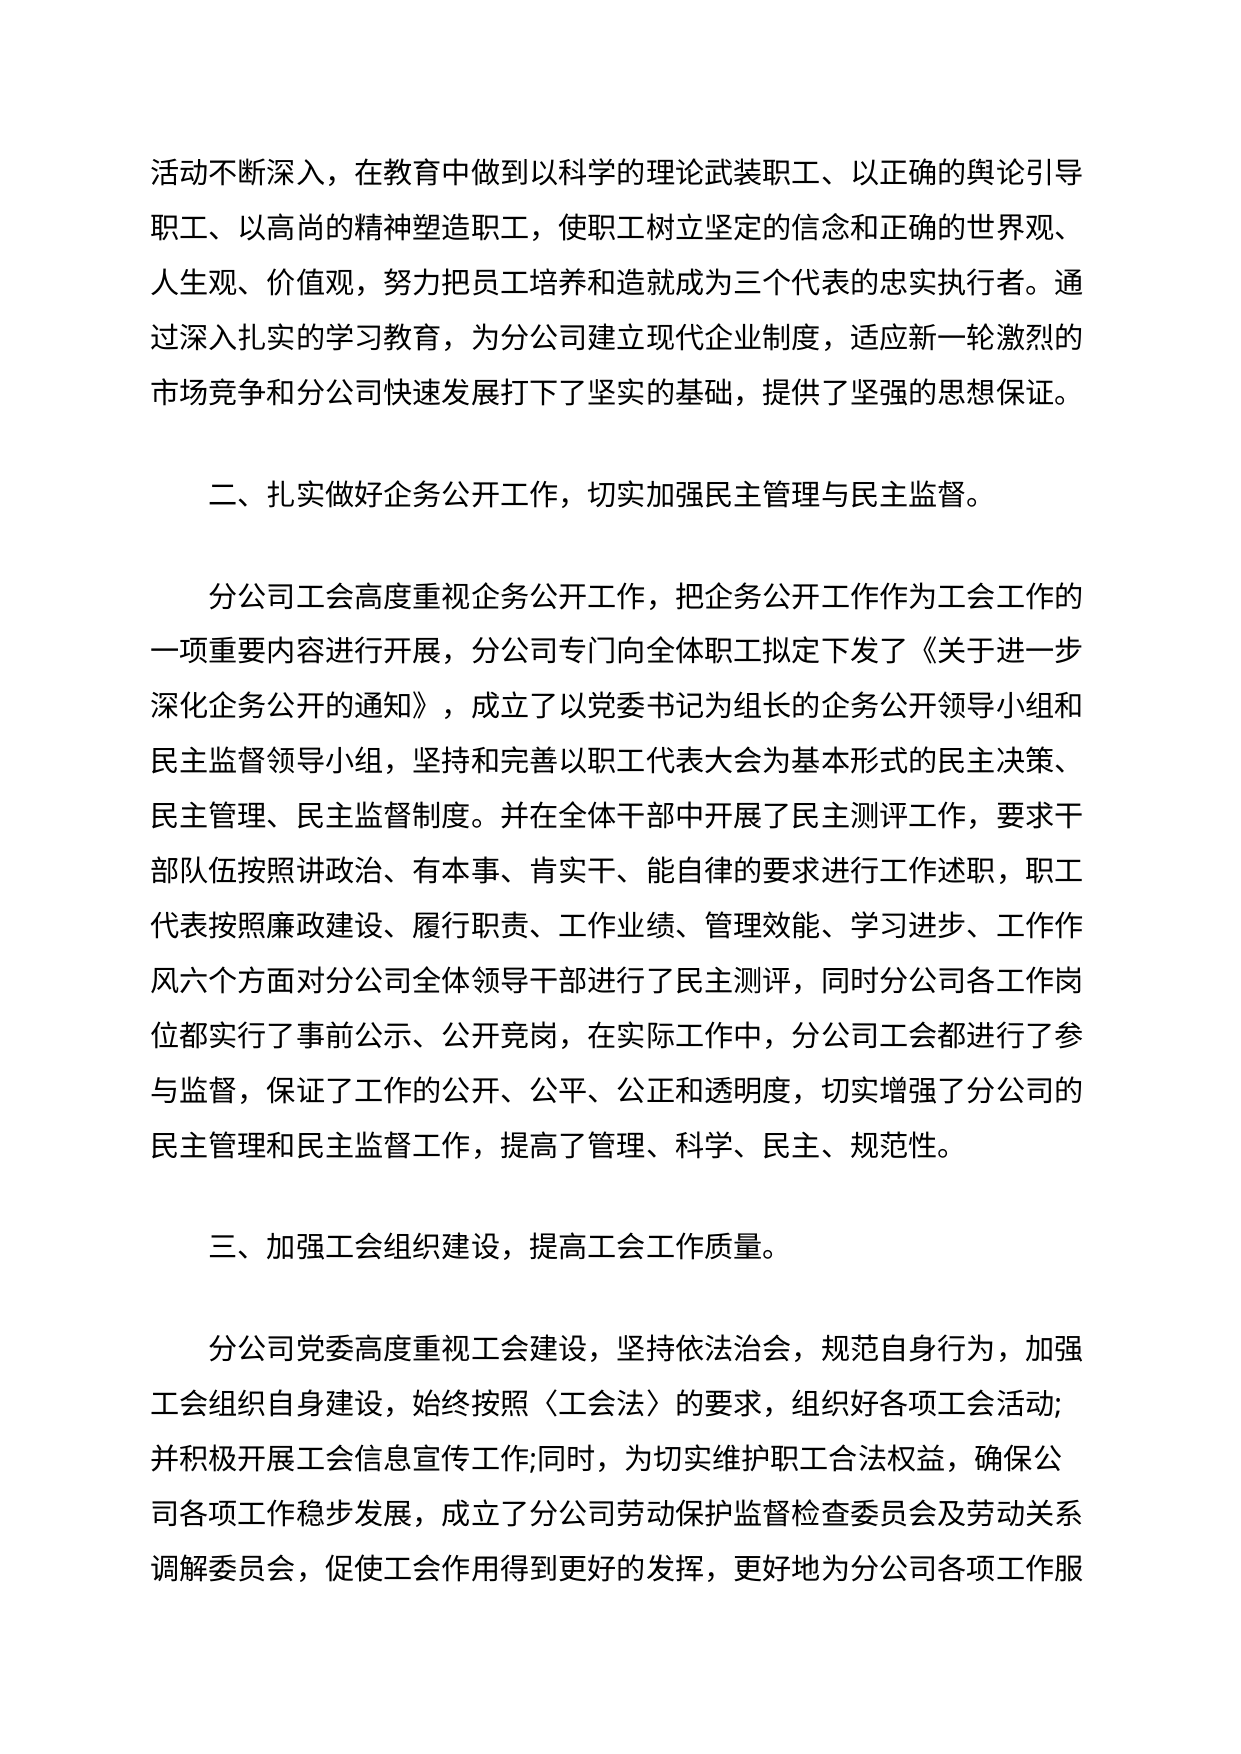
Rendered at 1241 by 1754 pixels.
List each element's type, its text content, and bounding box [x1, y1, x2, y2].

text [150, 1326, 1090, 1588]
text 分公司工会高度重视企务公开工作，把企务公开工作作为工会工作的一项重要内容进行开展，分公司专门向全体职工拟定下发了《关于进一步深化企务公开的通知》，成立了以党委书记为组长的企务公开领导小组和民主监督领导小组，坚持和完善以职工代表大会为基本形式的民主决策、民主管理、民主监督制度。并在全体干部中开展了民主测评工作，要求干部队伍按照讲政治、有本事、肯实干、能自律的要求进行工作述职，职工代表按照廉政建设、履行职责、工作业绩、管理效能、学习进步、工作作风六个方面对分公司全体领导干部进行了民主测评，同时分公司各工作岗位都实行了事前公示、公开竞岗，在实际工作中，分公司工会都进行了参与监督，保证了工作的公开、公平、公正和透明度，切实增强了分公司的民主管理和民主监督工作，提高了管理、科学、民主、规范性。 [150, 573, 1090, 1164]
text 三、加强工会组织建设，提高工会工作质量。 [150, 1224, 1090, 1266]
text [150, 150, 1090, 412]
text 二、扎实做好企务公开工作，切实加强民主管理与民主监督。 [150, 471, 1090, 514]
